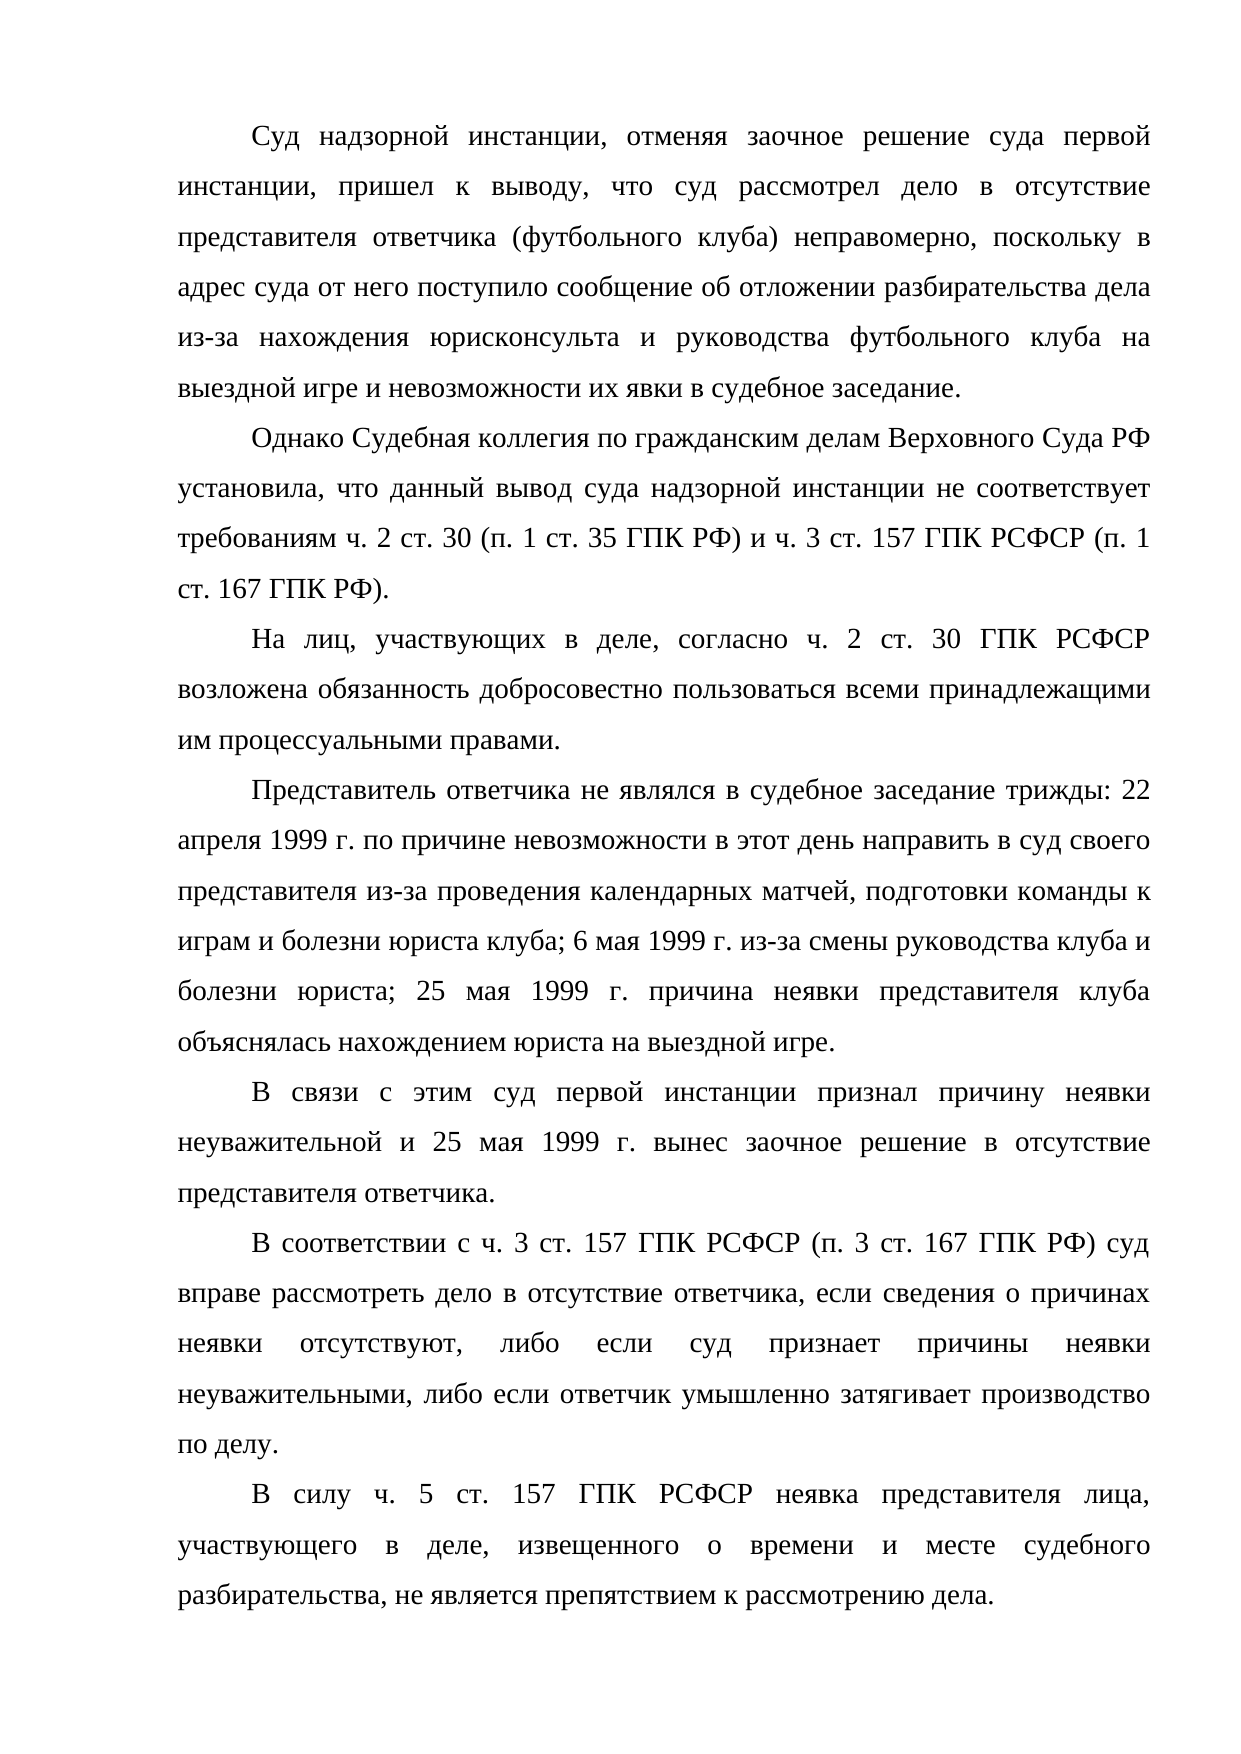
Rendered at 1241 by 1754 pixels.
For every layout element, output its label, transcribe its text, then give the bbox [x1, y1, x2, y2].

text На лиц, участвующих в деле, согласно ч. 2 ст. 30 ГПК РСФСР возложена обязанность добросовестно пользоваться всеми принадлежащими им процессуальными правами. [177, 621, 1152, 755]
text Представитель ответчика не являлся в судебное заседание трижды: 22 апреля 1999 г. по причине невозможности в этот день направить в суд своего представителя из-за проведения календарных матчей, подготовки команды к играм и болезни юриста клуба; 6 мая 1999 г. из-за смены руководства клуба и болезни юриста; 25 мая 1999 г. причина неявки представителя клуба объяснялась нахождением юриста на выездной игре. [177, 772, 1152, 1057]
text Суд надзорной инстанции, отменяя заочное решение суда первой инстанции, пришел к выводу, что суд рассмотрел дело в отсутствие представителя ответчика (футбольного клуба) неправомерно, поскольку в адрес суда от него поступило сообщение об отложении разбирательства дела из-за нахождения юрисконсульта и руководства футбольного клуба на выездной игре и невозможности их явки в судебное заседание. [177, 118, 1152, 403]
text Однако Судебная коллегия по гражданским делам Верховного Суда РФ установила, что данный вывод суда надзорной инстанции не соответствует требованиям ч. 2 ст. 30 (п. 1 ст. 35 ГПК РФ) и ч. 3 ст. 157 ГПК РСФСР (п. 1 ст. 167 ГПК РФ). [177, 420, 1152, 604]
text В связи с этим суд первой инстанции признал причину неявки неуважительной и 25 мая 1999 г. вынес заочное решение в отсутствие представителя ответчика. [177, 1074, 1152, 1208]
text В соответствии с ч. 3 ст. 157 ГПК РСФСР (п. 3 ст. 167 ГПК РФ) суд вправе рассмотреть дело в отсутствие ответчика, если сведения о причинах неявки отсутствуют, либо если суд признает причины неявки неуважительными, либо если ответчик умышленно затягивает производство по делу. [177, 1225, 1152, 1460]
text В силу ч. 5 ст. 157 ГПК РСФСР неявка представителя лица, участвующего в деле, извещенного о времени и месте судебного разбирательства, не является препятствием к рассмотрению дела. [177, 1477, 1152, 1611]
